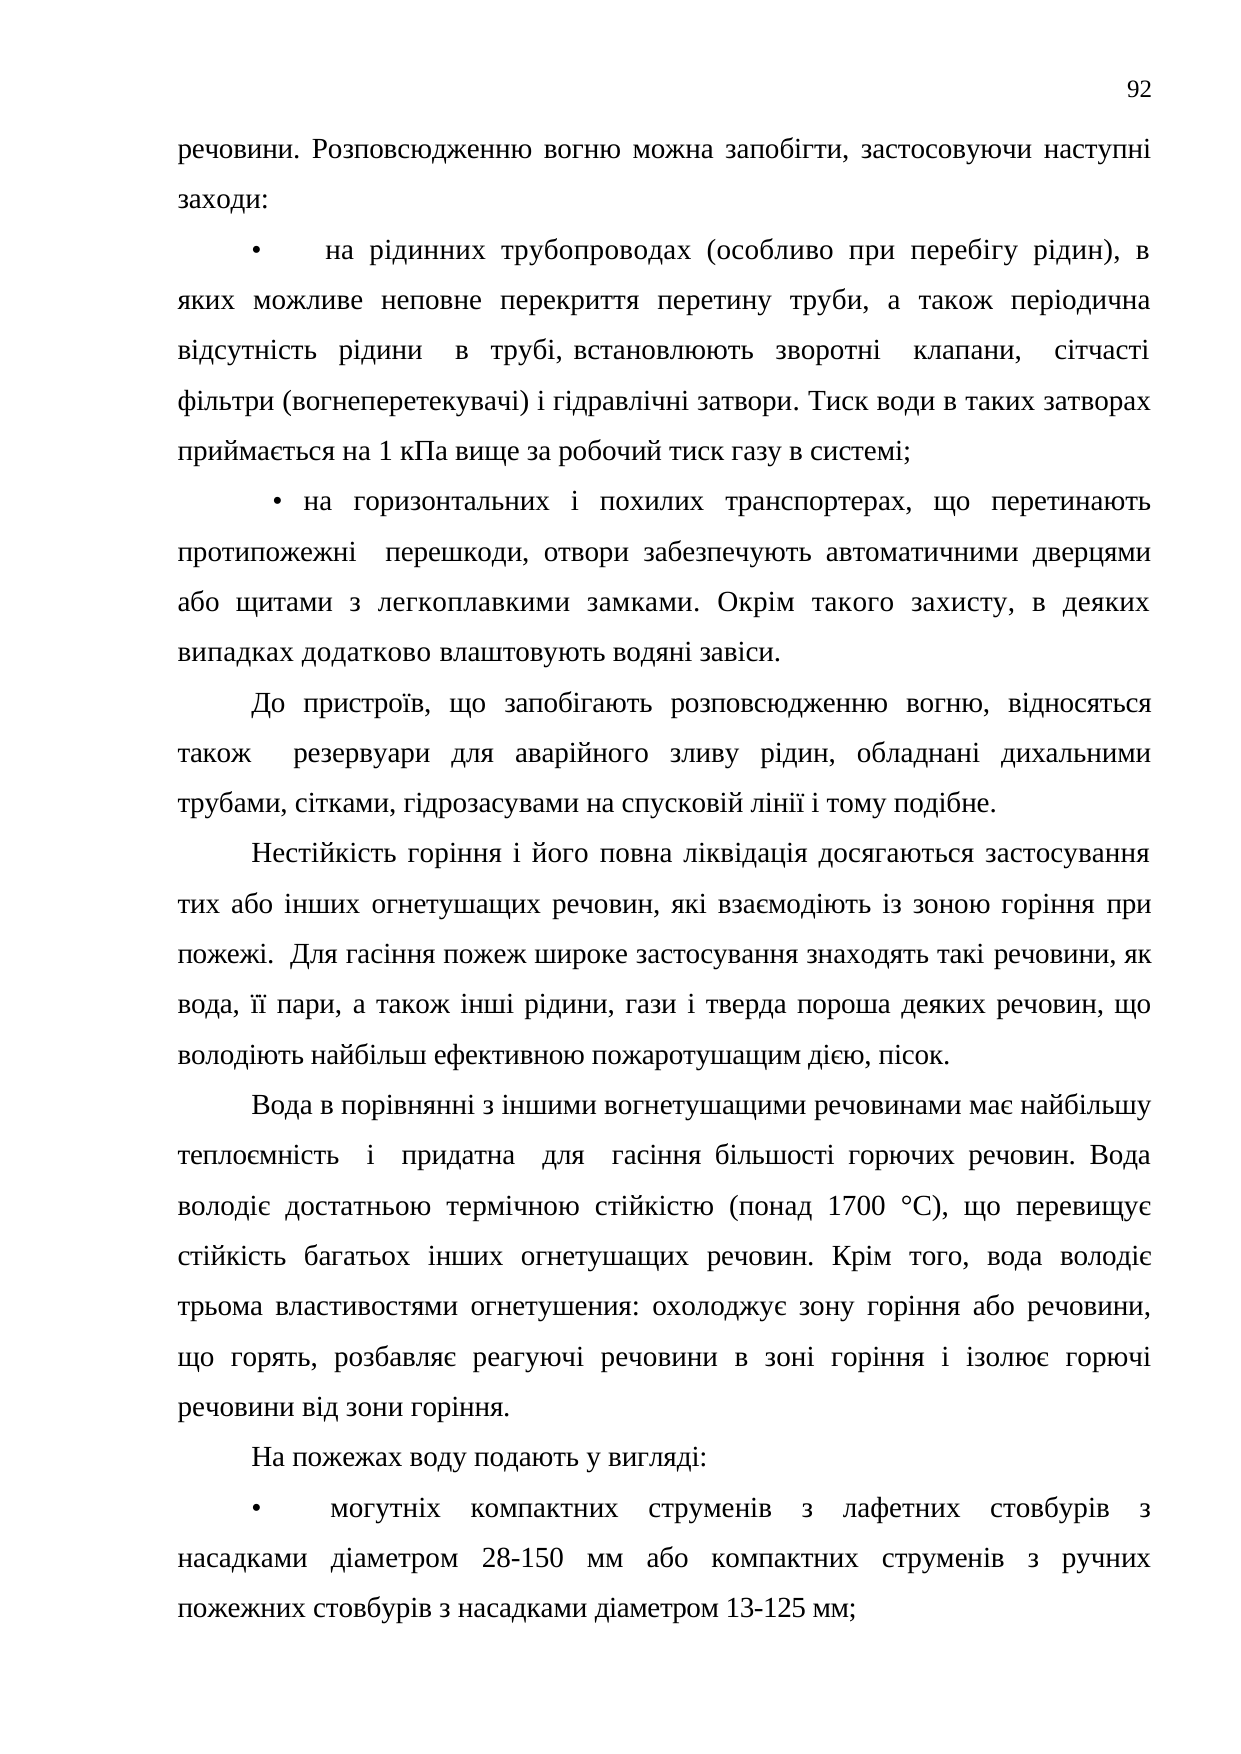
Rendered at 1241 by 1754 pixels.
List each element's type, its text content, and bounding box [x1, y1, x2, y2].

list могутніх компактних струменів з лафетних стовбурів з насадками діаметром 28- або компактних струменів з ручних пожежних стовбурів з насадками діаметром 13-; [177, 1490, 1152, 1624]
text Вода в порівнянні з іншими вогнетушащими речовинами має найбільшу теплоємність і придатна для гасіння більшості горючих речовин. Вода володіє достатньою термічною стійкістю (понад 1700 °С), що перевищує стійкість багатьох інших огнетушащих речовин. Крім того, вода володіє трьома властивостями огнетушения: охолоджує зону горіння або речовини, що горять, розбавляє реагуючі речовини в зоні горіння і ізолює горючі речовини від зони горіння. [177, 1087, 1152, 1423]
text • на горизонтальних і похилих транспортерах, що перетинають протипожежні перешкоди, отвори забезпечують автоматичними дверцями або щитами з легкоплавкими замками. Окрім такого захисту, в деяких випадках додатково влаштовують водяні завіси. [177, 483, 1152, 668]
list на рідинних трубопроводах (особливо при перебігу рідин), в яких можливе неповне перекриття перетину труби, а також періодична відсутність рідини в трубі, встановлюють зворотні клапани, сітчасті фільтри (вогнеперетекувачі) і гідравлічні затвори. Тиск води в таких затворах приймається на 1 кПа вище за робочий тиск газу в системі; [177, 232, 1152, 467]
text На пожежах воду подають у вигляді: [177, 1439, 1152, 1473]
text Нестійкість горіння і його повна ліквідація досягаються застосування тих або інших огнетушащих речовин, які взаємодіють із зоною горіння при пожежі. Для гасіння пожеж широке застосування знаходять такі речовини, як вода, її пари, а також інші рідини, гази і тверда пороша деяких речовин, що володіють найбільш ефективною пожаротушащим дією, пісок. [177, 836, 1152, 1070]
text До пристроїв, що запобігають розповсюдженню вогню, відносяться також резервуари для аварійного зливу рідин, обладнані дихальними трубами, сітками, гідрозасувами на спусковій лінії і тому подібне. [177, 685, 1152, 819]
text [177, 131, 1152, 215]
